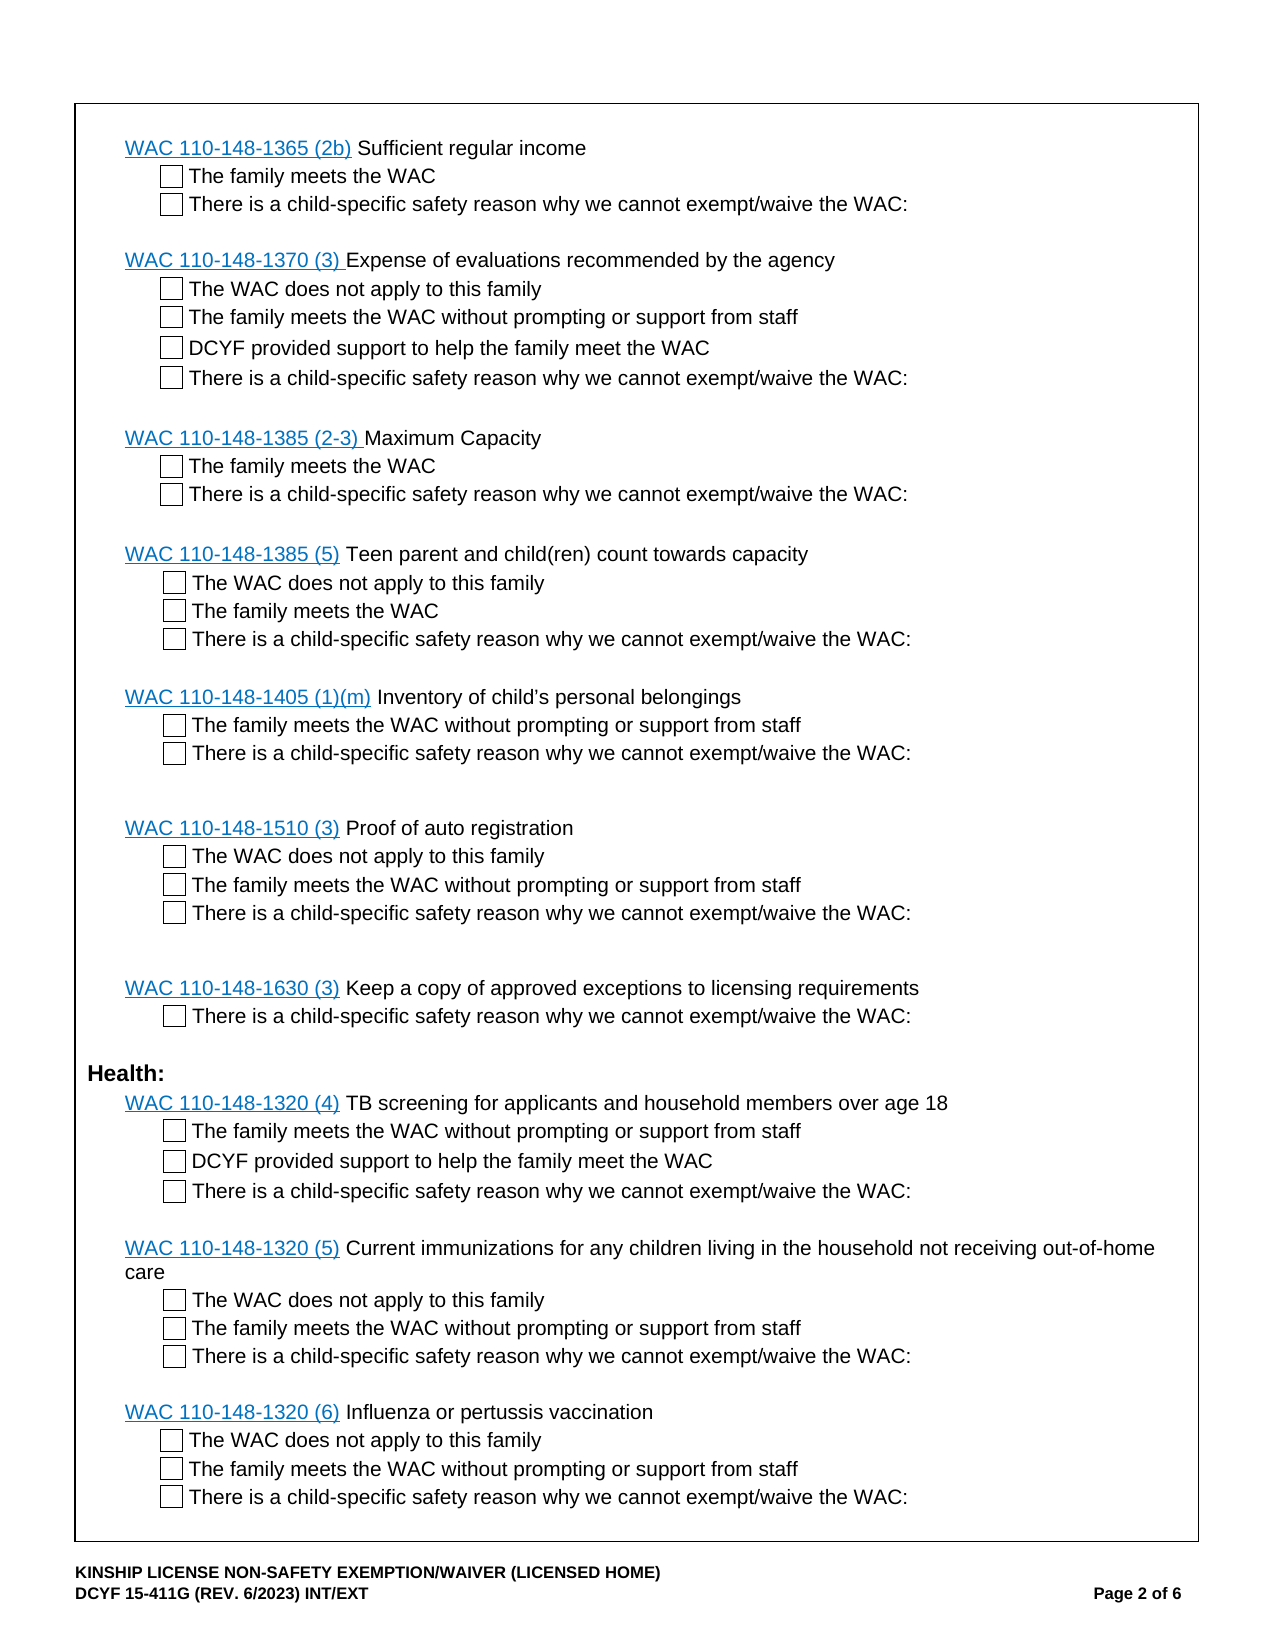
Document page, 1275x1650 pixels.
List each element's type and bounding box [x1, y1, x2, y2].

table_cell [76, 104, 1198, 1541]
